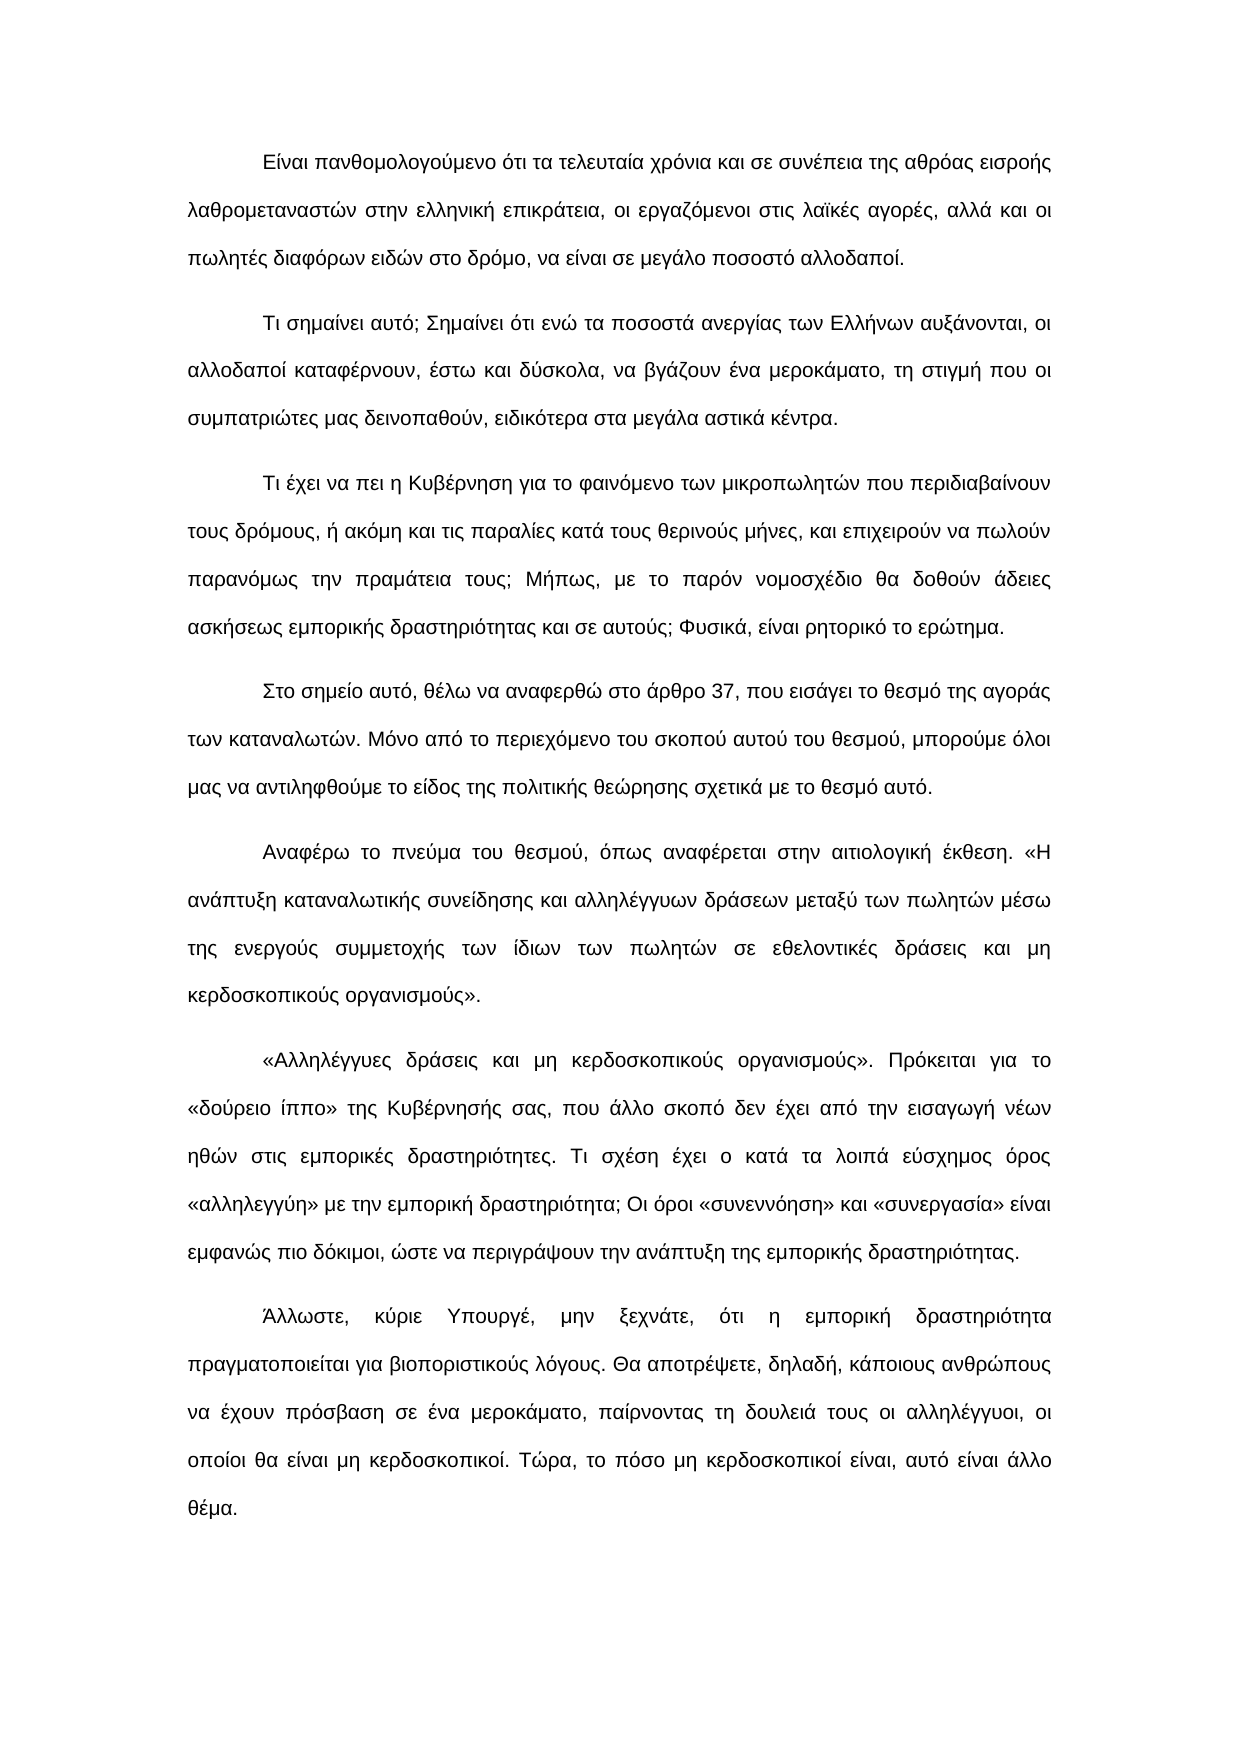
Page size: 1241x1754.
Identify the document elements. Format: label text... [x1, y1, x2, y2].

text Είναι πανθομολογούμενο ότι τα τελευταία χρόνια και σε συνέπεια της αθρόας εισροής λαθρομεταναστών στην ελληνική επικράτεια, οι εργαζόμενοι στις λαϊκές αγορές, αλλά και οι πωλητές διαφόρων ειδών στο δρόμο, να είναι σε μεγάλο ποσοστό αλλοδαποί. [187, 150, 1053, 270]
text Άλλωστε, κύριε Υπουργέ, μην ξεχνάτε, ότι η εμπορική δραστηριότητα πραγματοποιείται για βιοποριστικούς λόγους. Θα αποτρέψετε, δηλαδή, κάποιους ανθρώπους να έχουν πρόσβαση σε ένα μεροκάματο, παίρνοντας τη δουλειά τους οι αλληλέγγυοι, οι οποίοι θα είναι μη κερδοσκοπικοί. Τώρα, το πόσο μη κερδοσκοπικοί είναι, αυτό είναι άλλο θέμα. [187, 1304, 1053, 1520]
text Τι σημαίνει αυτό; Σημαίνει ότι ενώ τα ποσοστά ανεργίας των Ελλήνων αυξάνονται, οι αλλοδαποί καταφέρνουν, έστω και δύσκολα, να βγάζουν ένα μεροκάματο, τη στιγμή που οι συμπατριώτες μας δεινοπαθούν, ειδικότερα στα μεγάλα αστικά κέντρα. [187, 310, 1053, 430]
text «Αλληλέγγυες δράσεις και μη κερδοσκοπικούς οργανισμούς». Πρόκειται για το «δούρειο ίππο» της Κυβέρνησής σας, που άλλο σκοπό δεν έχει από την εισαγωγή νέων ηθών στις εμπορικές δραστηριότητες. Τι σχέση έχει ο κατά τα λοιπά εύσχημος όρος «αλληλεγγύη» με την εμπορική δραστηριότητα; Οι όροι «συνεννόηση» και «συνεργασία» είναι εμφανώς πιο δόκιμοι, ώστε να περιγράψουν την ανάπτυξη της εμπορικής δραστηριότητας. [187, 1048, 1053, 1263]
text Τι έχει να πει η Κυβέρνηση για το φαινόμενο των μικροπωλητών που περιδιαβαίνουν τους δρόμους, ή ακόμη και τις παραλίες κατά τους θερινούς μήνες, και επιχειρούν να πωλούν παρανόμως την πραμάτεια τους; Μήπως, με το παρόν νομοσχέδιο θα δοθούν άδειες ασκήσεως εμπορικής δραστηριότητας και σε αυτούς; Φυσικά, είναι ρητορικό το ερώτημα. [187, 471, 1053, 638]
text Στο σημείο αυτό, θέλω να αναφερθώ στο άρθρο 37, που εισάγει το θεσμό της αγοράς των καταναλωτών. Μόνο από το περιεχόμενο του σκοπού αυτού του θεσμού, μπορούμε όλοι μας να αντιληφθούμε το είδος της πολιτικής θεώρησης σχετικά με το θεσμό αυτό. [187, 679, 1053, 799]
text Αναφέρω το πνεύμα του θεσμού, όπως αναφέρεται στην αιτιολογική έκθεση. «Η ανάπτυξη καταναλωτικής συνείδησης και αλληλέγγυων δράσεων μεταξύ των πωλητών μέσω της ενεργούς συμμετοχής των ίδιων των πωλητών σε εθελοντικές δράσεις και μη κερδοσκοπικούς οργανισμούς». [187, 839, 1053, 1007]
